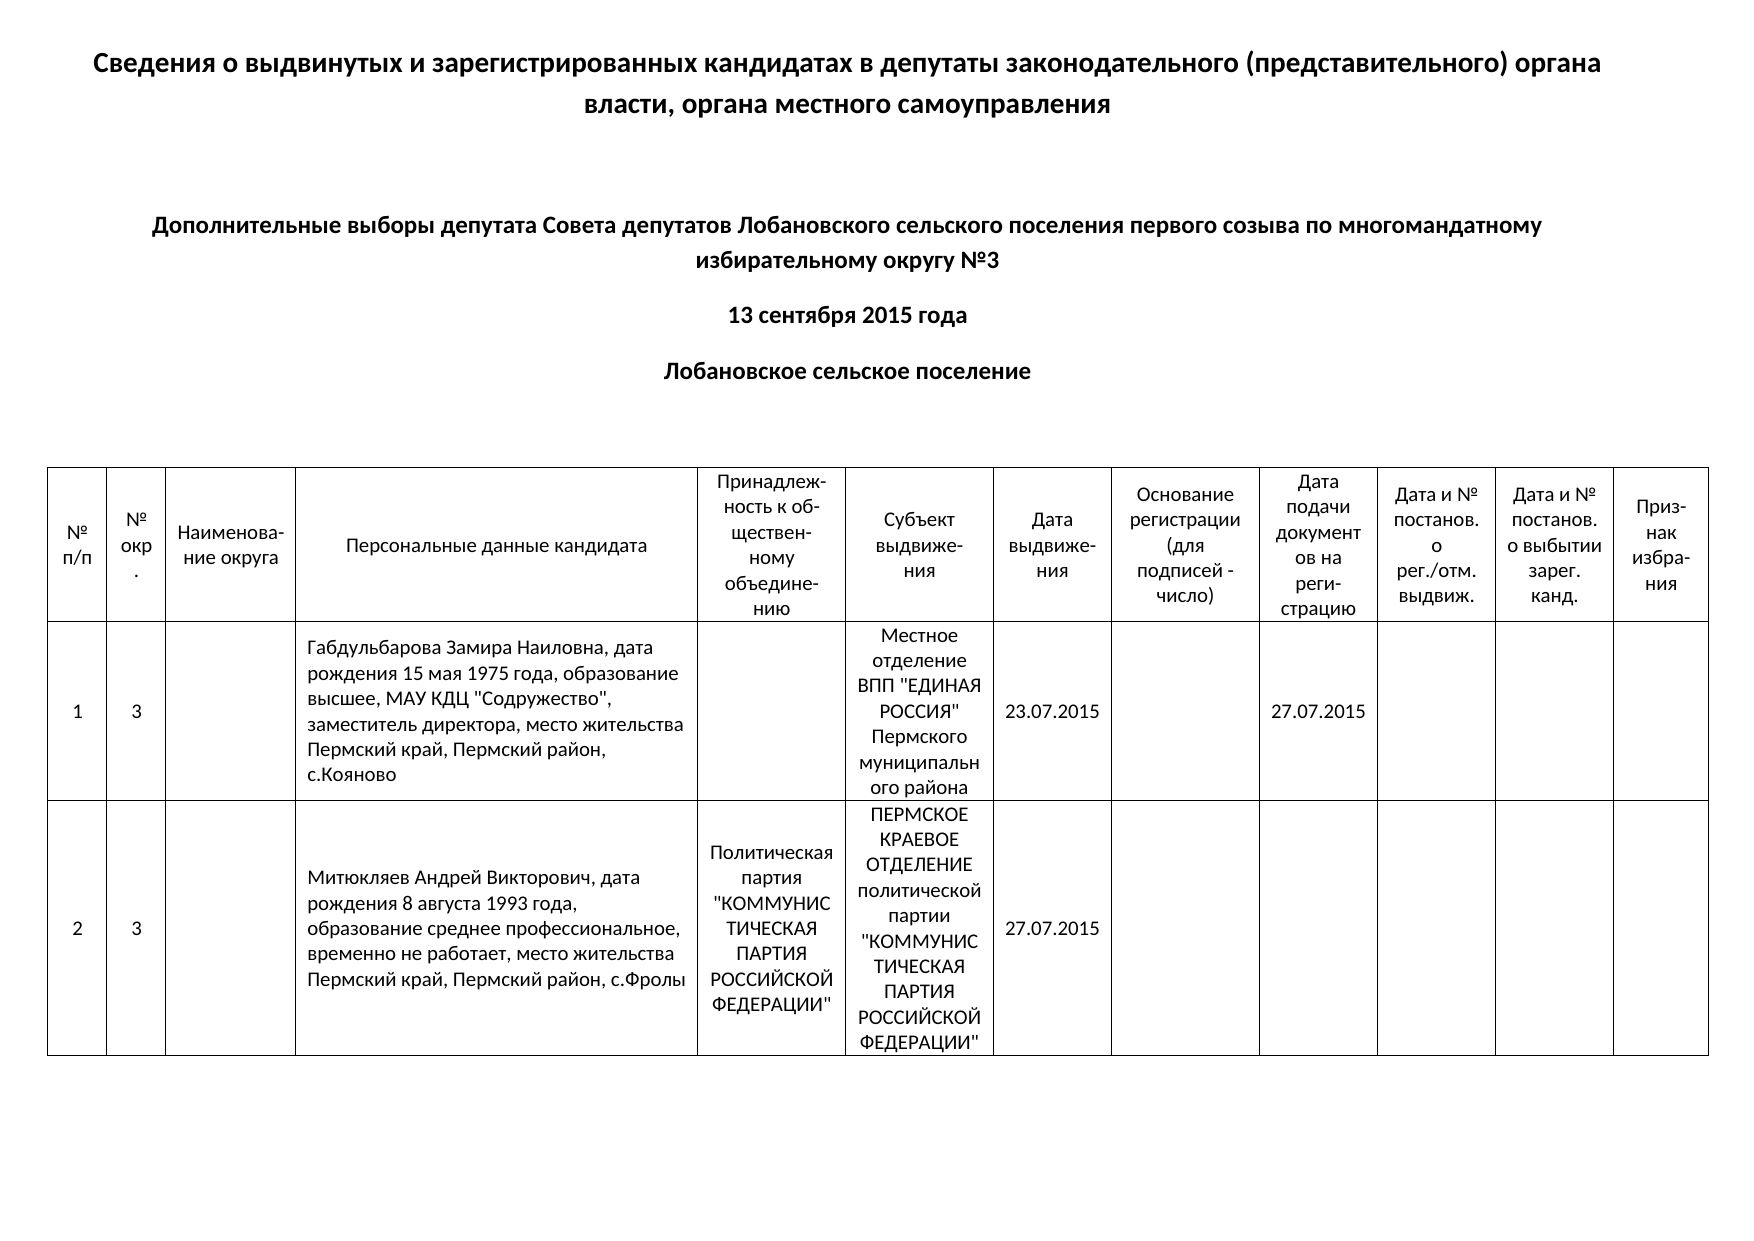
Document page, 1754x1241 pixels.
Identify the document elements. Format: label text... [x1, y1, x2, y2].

table_header № окр. [107, 468, 165, 621]
table_cell [1496, 622, 1613, 800]
table_header Дата и № постанов. о рег./отм. выдвиж. [1378, 468, 1495, 621]
table_header Наименова- ние округа [166, 468, 295, 621]
text Сведения о выдвинутых и зарегистрированных кандидатах в депутаты законодательного (представительного) органа власти, органа местного самоуправления [59, 44, 1636, 121]
table_cell [1614, 801, 1708, 1055]
table_header Персональные данные кандидата [296, 468, 697, 621]
table_header № п/п [48, 468, 106, 621]
table_cell 2 [48, 801, 106, 1055]
table_cell 1 [48, 622, 106, 800]
text Дополнительные выборы депутата Совета депутатов Лобановского сельского поселения первого созыва по многомандатному избирательному округу №3 [59, 209, 1636, 274]
table_header Дата и № постанов. о выбытии зарег. канд. [1496, 468, 1613, 621]
table_header Дата подачи документов на реги- страцию [1260, 468, 1377, 621]
table_header Субъект выдвиже- ния [846, 468, 993, 621]
table_cell Политическая партия "КОММУНИСТИЧЕСКАЯ ПАРТИЯ РОССИЙСКОЙ ФЕДЕРАЦИИ" [698, 801, 845, 1055]
table_cell Митюкляев Андрей Викторович, дата рождения 8 августа 1993 года, образование среднее профессиональное, временно не работает, место жительства Пермский край, Пермский район, с.Фролы [296, 801, 697, 1055]
table_cell [1112, 801, 1259, 1055]
table_cell 27.07.2015 [994, 801, 1111, 1055]
table_header Основание регистрации (для подписей - число) [1112, 468, 1259, 621]
table_cell [166, 801, 295, 1055]
table_cell [1614, 622, 1708, 800]
table_header Приз-нак избра-ния [1614, 468, 1708, 621]
table_cell Габдульбарова Замира Наиловна, дата рождения 15 мая 1975 года, образование высшее, МАУ КДЦ "Содружество", заместитель директора, место жительства Пермский край, Пермский район, с.Кояново [296, 622, 697, 800]
text 13 сентября 2015 года [59, 300, 1636, 330]
table_header Принадлеж- ность к об- ществен- ному объедине- нию [698, 468, 845, 621]
table_cell [1378, 801, 1495, 1055]
table_cell ПЕРМСКОЕ КРАЕВОЕ ОТДЕЛЕНИЕ политической партии "КОММУНИСТИЧЕСКАЯ ПАРТИЯ РОССИЙСКОЙ ФЕДЕРАЦИИ" [846, 801, 993, 1055]
table_cell [698, 622, 845, 800]
table_cell Местное отделение ВПП "ЕДИНАЯ РОССИЯ" Пермского муниципального района [846, 622, 993, 800]
table_cell 3 [107, 801, 165, 1055]
table_cell 23.07.2015 [994, 622, 1111, 800]
text Лобановское сельское поселение [59, 356, 1636, 386]
table_cell [1378, 622, 1495, 800]
table_cell [1496, 801, 1613, 1055]
table_cell 27.07.2015 [1260, 622, 1377, 800]
table_cell 3 [107, 622, 165, 800]
table_cell [1260, 801, 1377, 1055]
table_cell [1112, 622, 1259, 800]
table_cell [166, 622, 295, 800]
table_header Дата выдвиже- ния [994, 468, 1111, 621]
